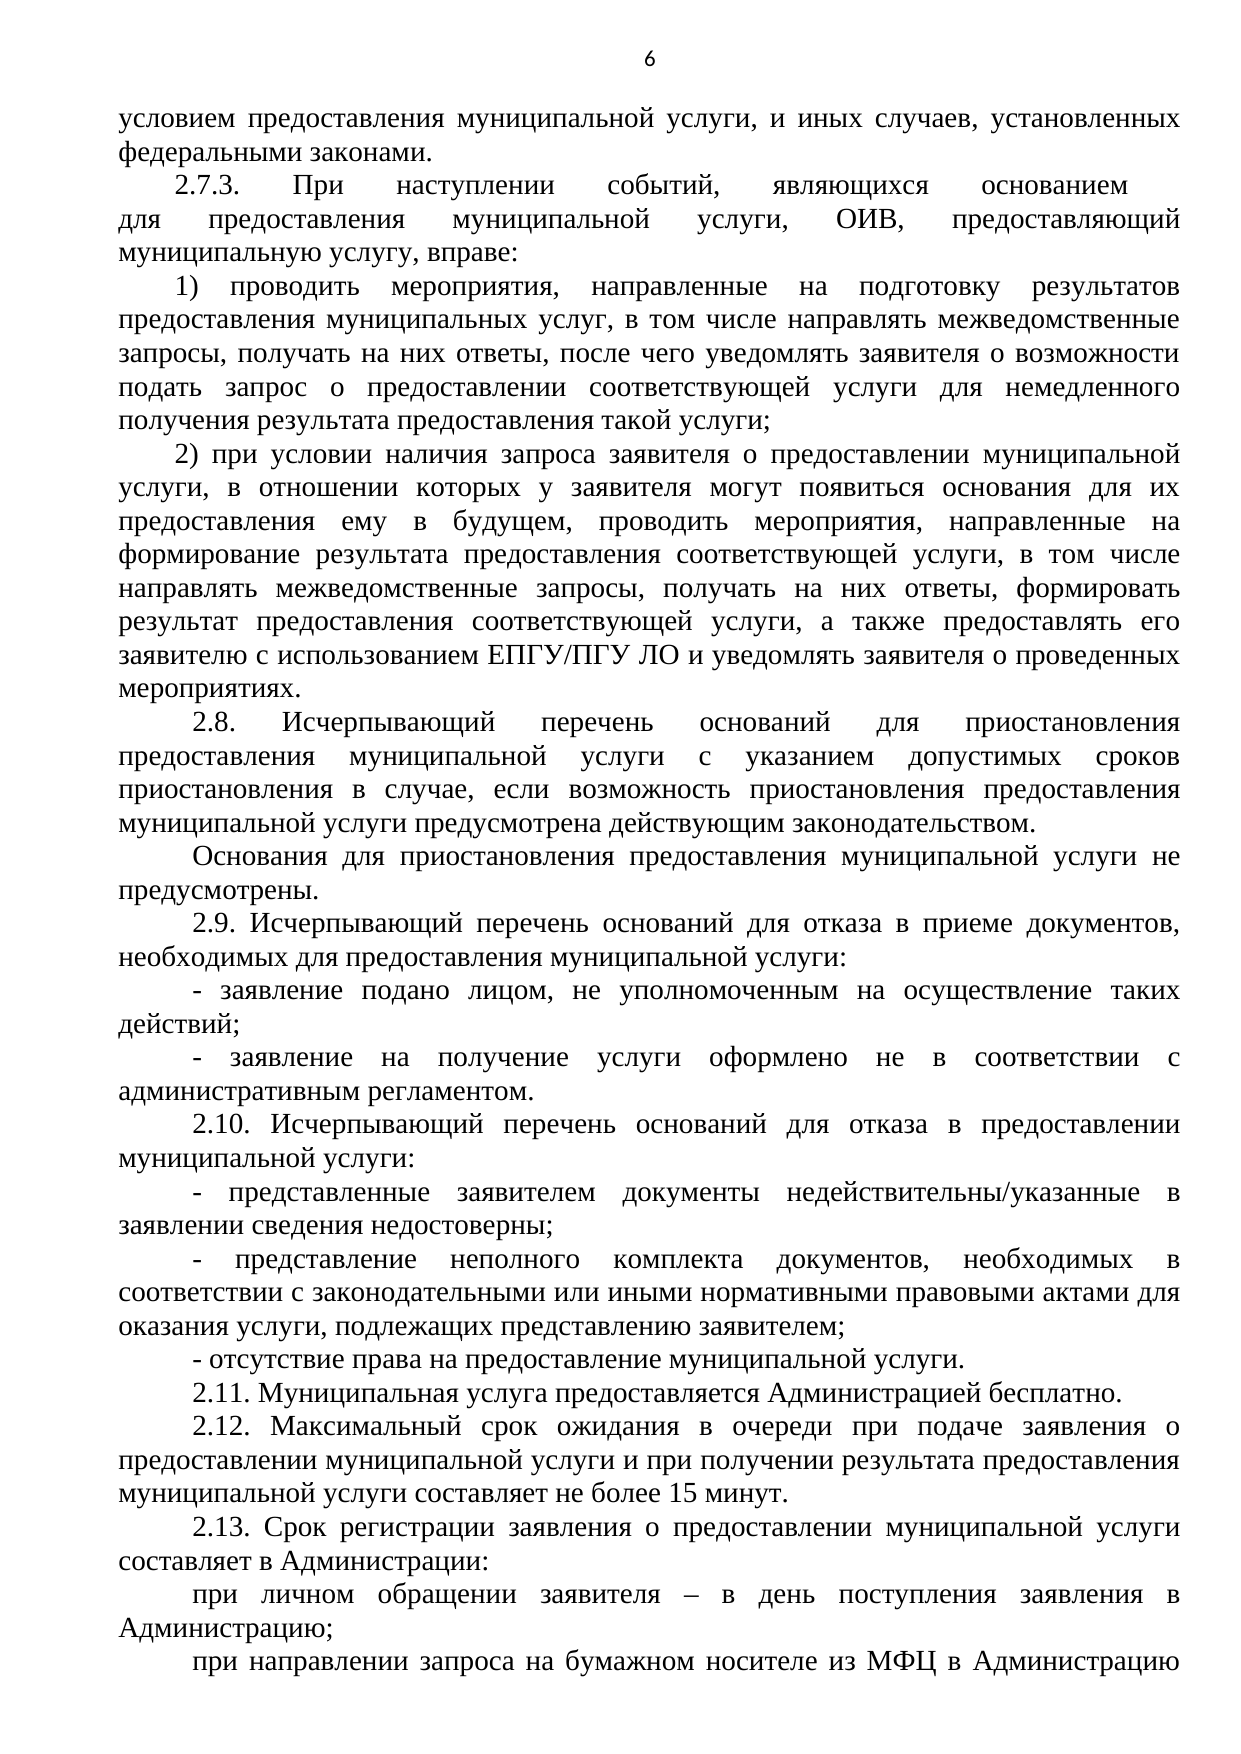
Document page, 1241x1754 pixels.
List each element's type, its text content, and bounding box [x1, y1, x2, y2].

text 2.12. Максимальный срок ожидания в очереди при подаче заявления о предоставлении муниципальной услуги и при получении результата предоставления муниципальной услуги составляет не более 15 минут. [118, 1408, 1181, 1509]
text - представление неполного комплекта документов, необходимых в соответствии с законодательными или иными нормативными правовыми актами для оказания услуги, подлежащих представлению заявителем; [118, 1241, 1181, 1341]
text - отсутствие права на предоставление муниципальной услуги. [118, 1341, 1181, 1375]
text при личном обращении заявителя – в день поступления заявления в Администрацию; [118, 1576, 1181, 1643]
text - заявление на получение услуги оформлено не в соответствии с административным регламентом. [118, 1039, 1181, 1107]
text 2.7.3. При наступлении событий, являющихся основанием для предоставления муниципальной услуги, ОИВ, предоставляющий муниципальную услугу, вправе: [118, 167, 1181, 268]
text 1) проводить мероприятия, направленные на подготовку результатов предоставления муниципальных услуг, в том числе направлять межведомственные запросы, получать на них ответы, после чего уведомлять заявителя о возможности подать запрос о предоставлении соответствующей услуги для немедленного получения результата предоставления такой услуги; [118, 268, 1181, 436]
text 2) при условии наличия запроса заявителя о предоставлении муниципальной услуги, в отношении которых у заявителя могут появиться основания для их предоставления ему в будущем, проводить мероприятия, направленные на формирование результата предоставления соответствующей услуги, в том числе направлять межведомственные запросы, получать на них ответы, формировать результат предоставления соответствующей услуги, а также предоставлять его заявителю с использованием ЕПГУ/ПГУ ЛО и уведомлять заявителя о проведенных мероприятиях. [118, 436, 1181, 704]
text 2.11. Муниципальная услуга предоставляется Администрацией бесплатно. [118, 1375, 1181, 1408]
text 2.10. Исчерпывающий перечень оснований для отказа в предоставлении муниципальной услуги: [118, 1107, 1181, 1174]
text 2.9. Исчерпывающий перечень оснований для отказа в приеме документов, необходимых для предоставления муниципальной услуги: [118, 905, 1181, 972]
text 2.13. Срок регистрации заявления о предоставлении муниципальной услуги составляет в Администрации: [118, 1509, 1181, 1576]
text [118, 1643, 1181, 1677]
text - заявление подано лицом, не уполномоченным на осуществление таких действий; [118, 972, 1181, 1039]
text Основания для приостановления предоставления муниципальной услуги не предусмотрены. [118, 838, 1181, 905]
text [118, 100, 1181, 167]
text - представленные заявителем документы недействительны/указанные в заявлении сведения недостоверны; [118, 1174, 1181, 1241]
text 2.8. Исчерпывающий перечень оснований для приостановления предоставления муниципальной услуги с указанием допустимых сроков приостановления в случае, если возможность приостановления предоставления муниципальной услуги предусмотрена действующим законодательством. [118, 704, 1181, 838]
